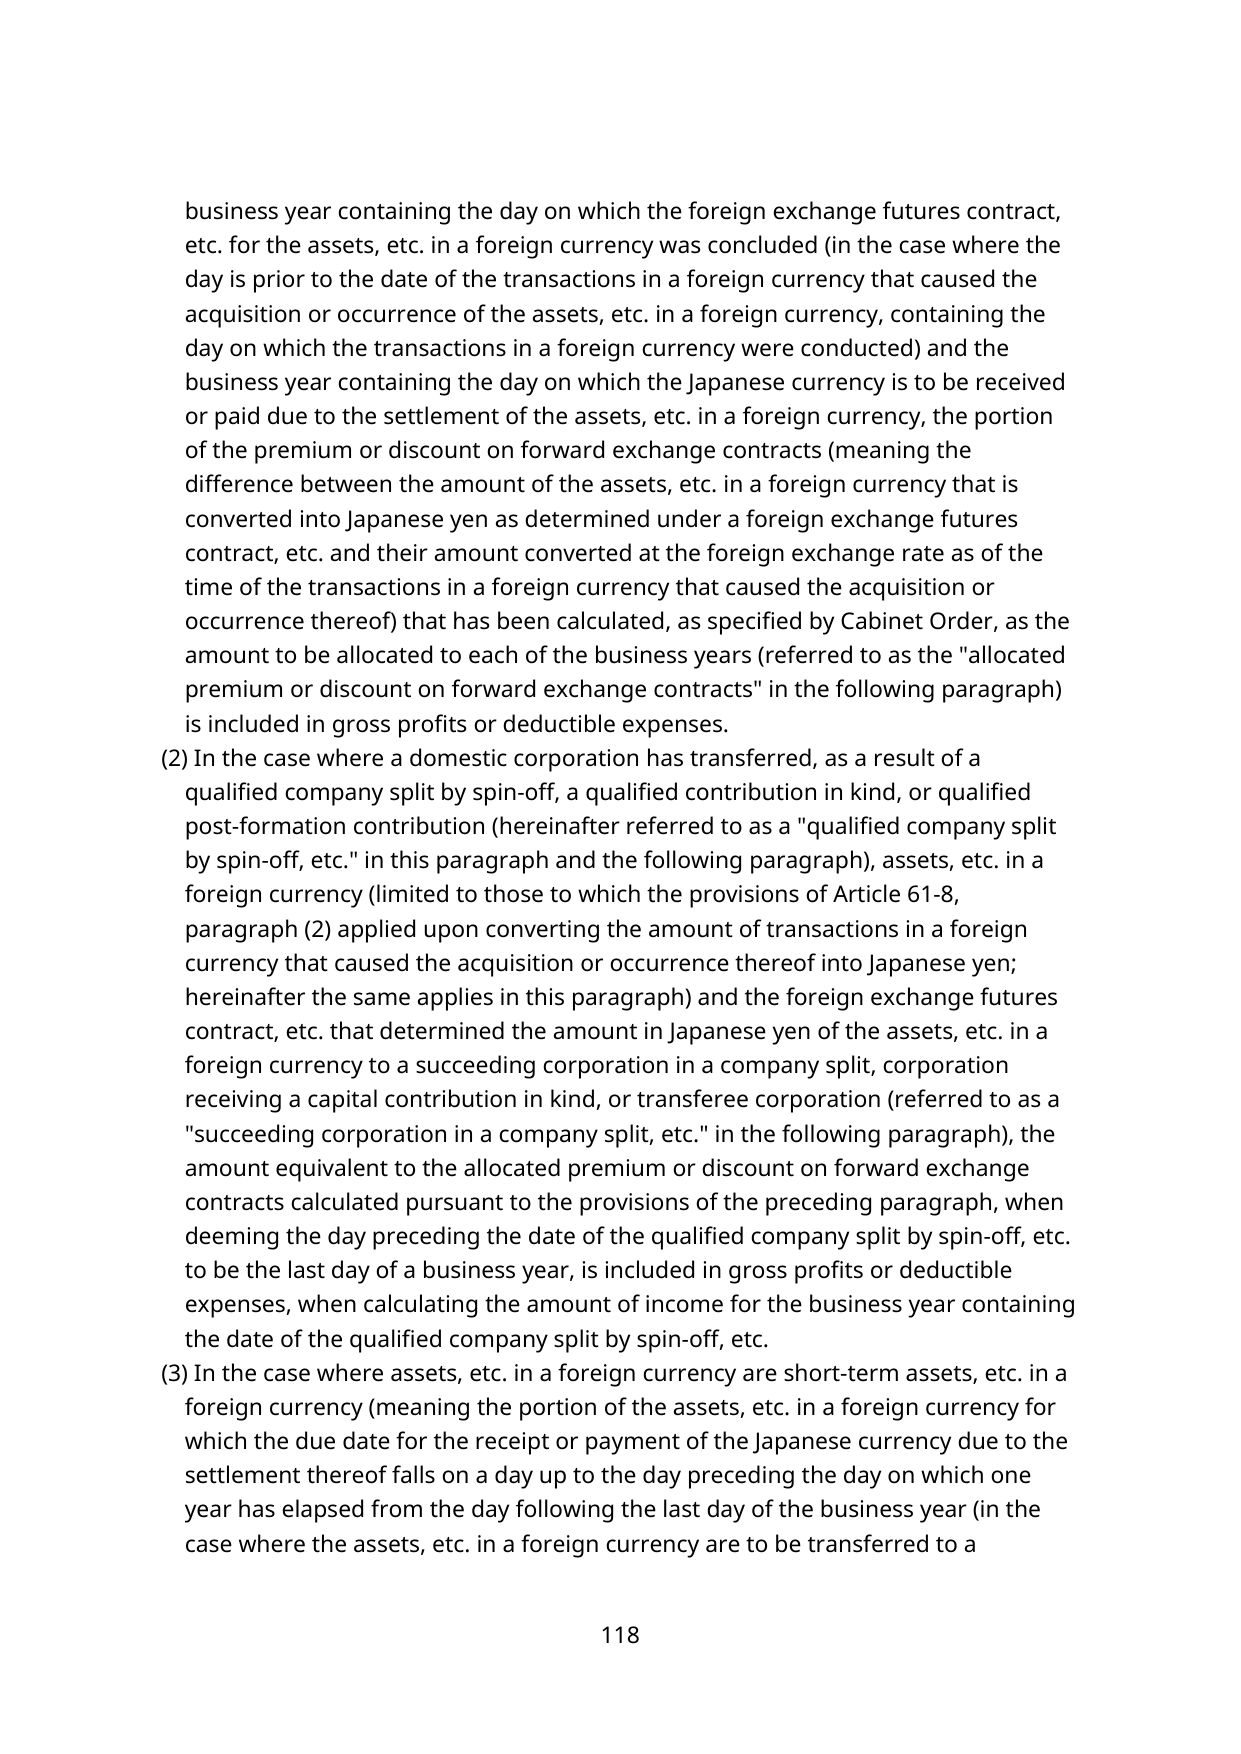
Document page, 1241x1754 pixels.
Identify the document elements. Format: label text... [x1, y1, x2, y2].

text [161, 194, 1079, 740]
text (2) In the case where a domestic corporation has transferred, as a result of a qualified company split by spin-off, a qualified contribution in kind, or qualified post-formation contribution (hereinafter referred to as a "qualified company split by spin-off, etc." in this paragraph and the following paragraph), assets, etc. in a foreign currency (limited to those to which the provisions of Article 61-8, paragraph (2) applied upon converting the amount of transactions in a foreign currency that caused the acquisition or occurrence thereof into Japanese yen; hereinafter the same applies in this paragraph) and the foreign exchange futures contract, etc. that determined the amount in Japanese yen of the assets, etc. in a foreign currency to a succeeding corporation in a company split, corporation receiving a capital contribution in kind, or transferee corporation (referred to as a "succeeding corporation in a company split, etc." in the following paragraph), the amount equivalent to the allocated premium or discount on forward exchange contracts calculated pursuant to the provisions of the preceding paragraph, when deeming the day preceding the date of the qualified company split by spin-off, etc. to be the last day of a business year, is included in gross profits or deductible expenses, when calculating the amount of income for the business year containing the date of the qualified company split by spin-off, etc. [161, 740, 1079, 1355]
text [161, 1355, 1079, 1560]
